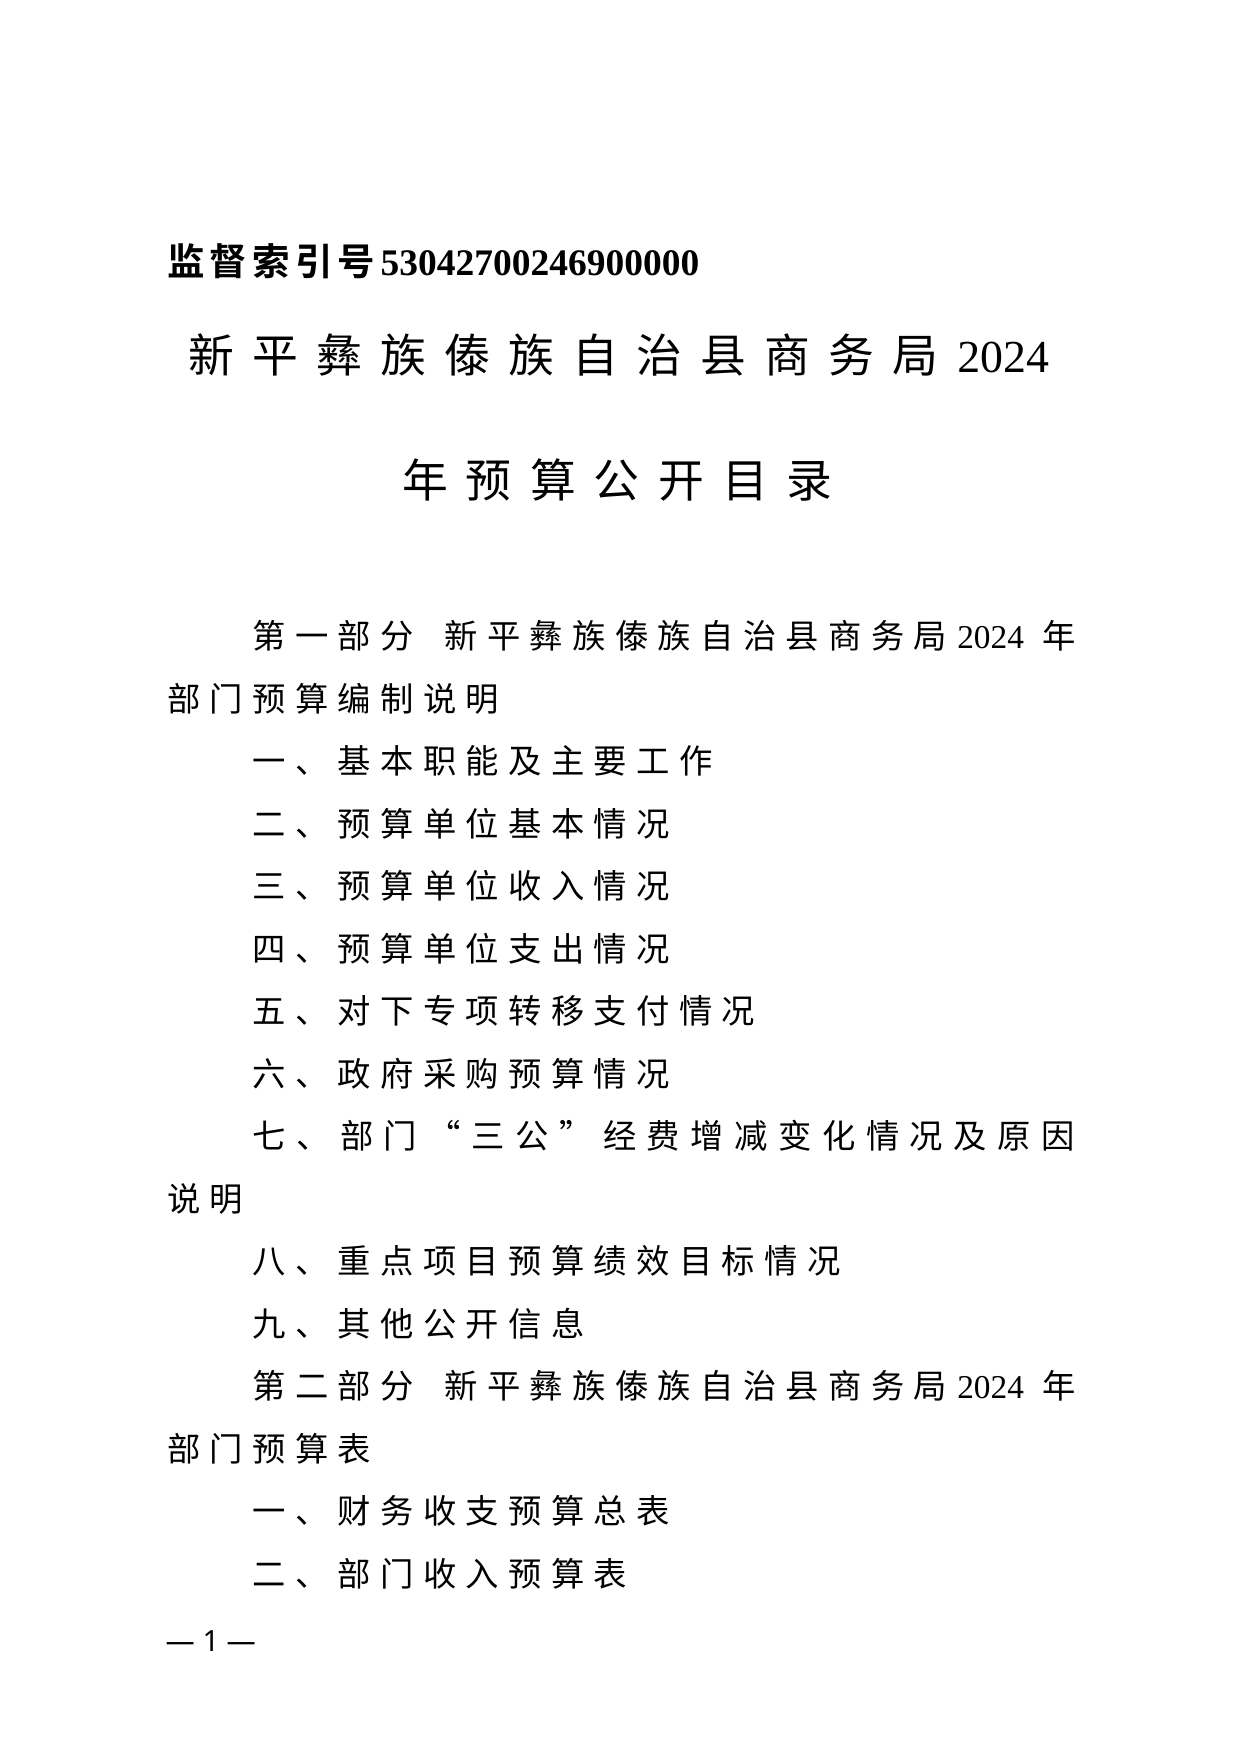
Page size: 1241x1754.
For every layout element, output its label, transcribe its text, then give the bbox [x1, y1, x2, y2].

text 五、对下专项转移支付情况 [167, 978, 1085, 1040]
text 第一部分 新平彝族傣族自治县商务局2024年部门预算编制说明 [167, 603, 1085, 728]
text 四、预算单位支出情况 [167, 915, 1085, 978]
text 二、部门收入预算表 [167, 1540, 1085, 1603]
text 九、其他公开信息 [167, 1290, 1085, 1353]
text 第二部分 新平彝族傣族自治县商务局2024年部门预算表 [167, 1353, 1085, 1478]
text 一、基本职能及主要工作 [167, 728, 1085, 790]
text 八、重点项目预算绩效目标情况 [167, 1228, 1085, 1290]
text 七、部门“三公”经费增减变化情况及原因说明 [167, 1103, 1085, 1228]
text 三、预算单位收入情况 [167, 853, 1085, 915]
text 一、财务收支预算总表 [167, 1478, 1085, 1540]
text 监督索引号53042700246900000 [167, 228, 1085, 290]
text 六、政府采购预算情况 [167, 1040, 1085, 1103]
text 新平彝族傣族自治县商务局2024年预算公开目录 [167, 290, 1085, 540]
text 二、预算单位基本情况 [167, 790, 1085, 853]
